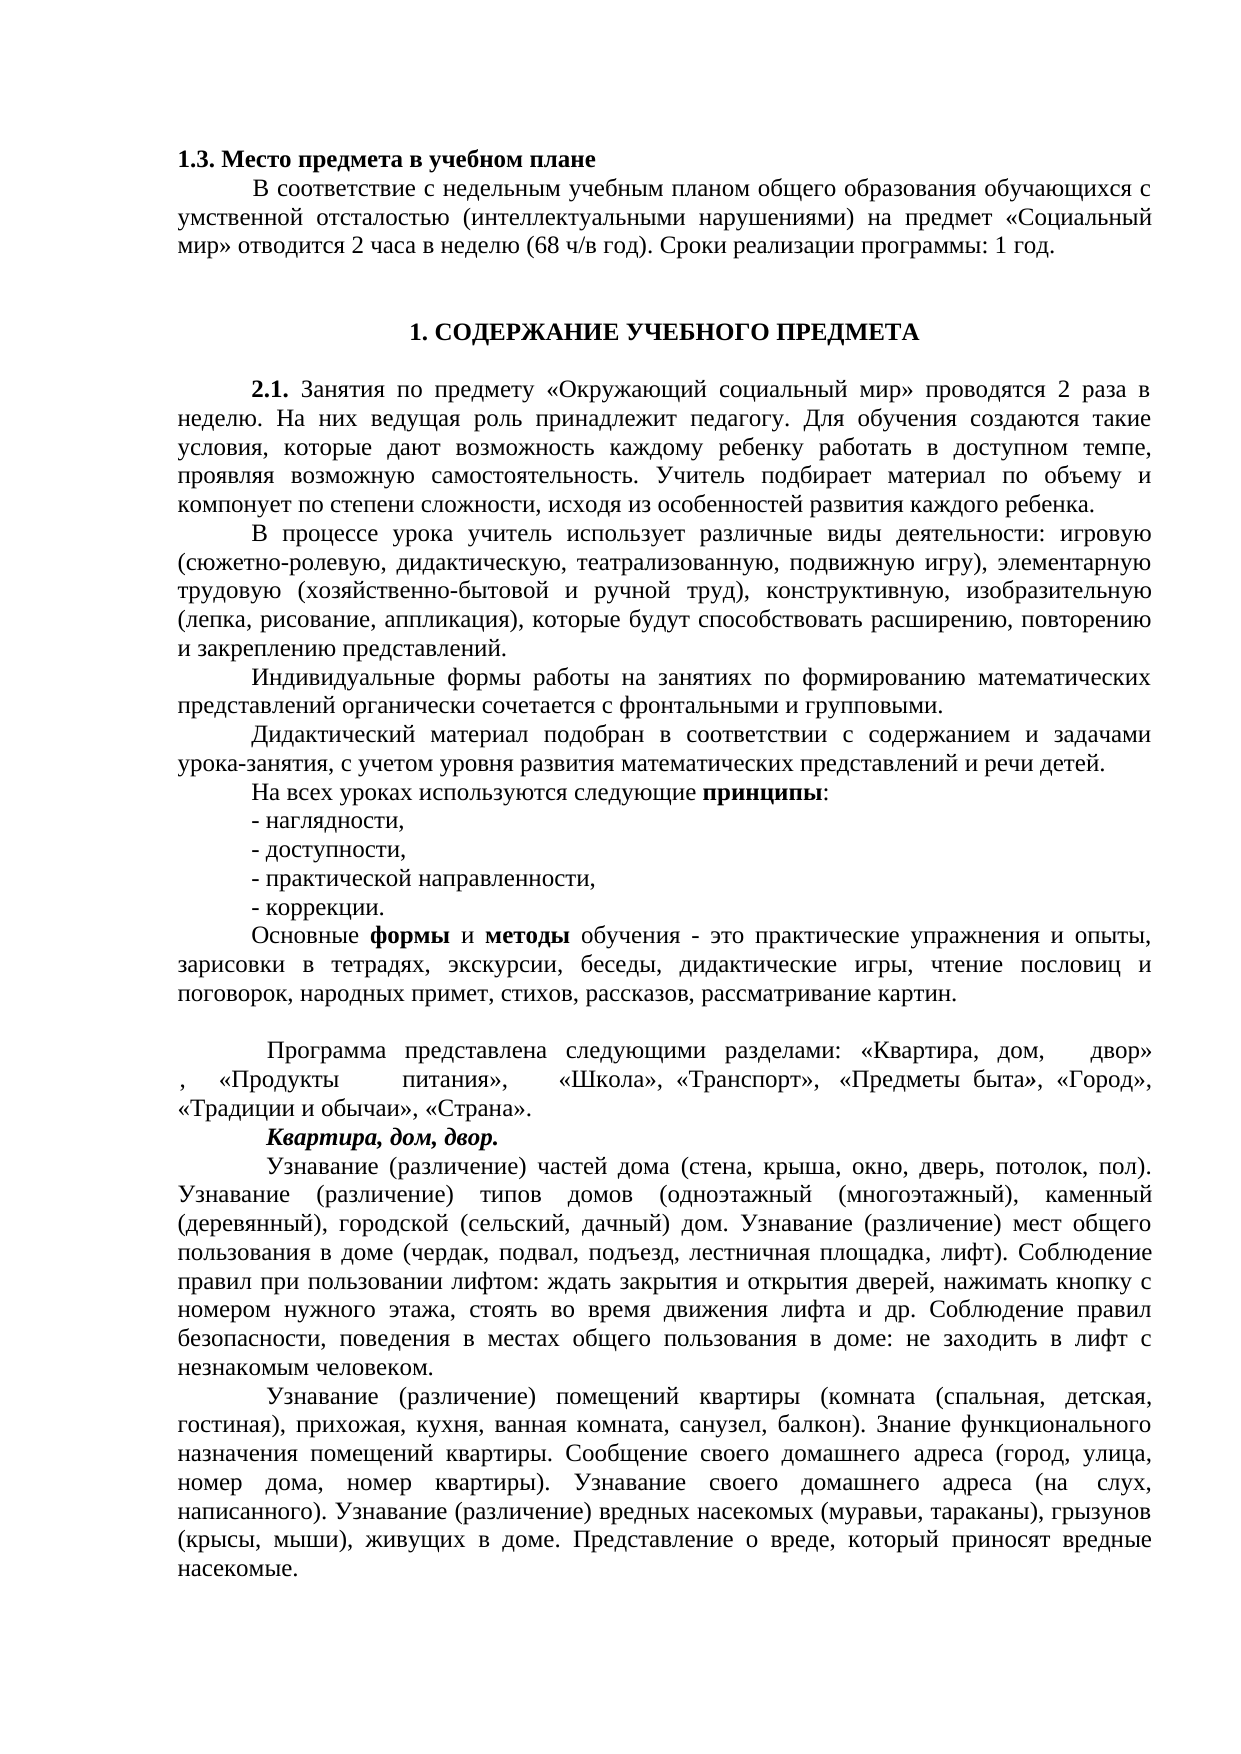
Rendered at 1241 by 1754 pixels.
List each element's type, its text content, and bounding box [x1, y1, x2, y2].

subtitle Место предмета в учебном плане [177, 144, 1226, 173]
text Дидактический материал подобран в соответствии с содержанием и задачами урока-занятия, с учетом уровня развития математических представлений и речи детей. [177, 719, 1151, 777]
text Узнавание (различение) помещений квартиры (комната (спальная, детская, гостиная), прихожая, кухня, ванная комната, санузел, балкон). Знание функционального назначения помещений квартиры. Сообщение своего домашнего адреса (город, улица, номер дома, номер квартиры). Узнавание своего домашнего адреса (на слух, написанного). Узнавание (различение) вредных насекомых (муравьи, тараканы), грызунов (крысы, мыши), живущих в доме. Представление о вреде, который приносят вредные насекомые. [177, 1381, 1152, 1582]
subtitle СОДЕРЖАНИЕ УЧЕБНОГО ПРЕДМЕТА [409, 317, 1226, 346]
text Индивидуальные формы работы на занятиях по формированию математических представлений органически сочетается с фронтальными и групповыми. [177, 662, 1152, 719]
text Основные формы и методы обучения - это практические упражнения и опыты, зарисовки в тетрадях, экскурсии, беседы, дидактические игры, чтение пословиц и поговорок, народных примет, стихов, рассказов, рассматривание картин. [177, 920, 1152, 1007]
subtitle Квартира, дом, двор. [266, 1122, 1226, 1151]
list коррекции. [251, 892, 1226, 920]
text , «Продукты питания», «Школа», «Транспорт», «Предметы быта», «Город», [154, 1064, 1152, 1093]
text Программа представлена следующими разделами: «Квартира, дом, двор» [154, 1036, 1152, 1064]
text В соответствие с недельным учебным планом общего образования обучающихся с умственной отсталостью (интеллектуальными нарушениями) на предмет «Социальный мир» отводится 2 часа в неделю (68 ч/в год). Сроки реализации программы: 1 год. [177, 173, 1152, 259]
list доступности, [251, 834, 1226, 863]
text На всех уроках используются следующие принципы: [251, 777, 1226, 805]
list практической направленности, [251, 863, 1226, 892]
text «Традиции и обычаи», «Страна». [177, 1093, 1226, 1122]
list Занятия по предмету «Окружающий социальный мир» проводятся 2 раза в неделю. На них ведущая роль принадлежит педагогу. Для обучения создаются такие условия, которые дают возможность каждому ребенку работать в доступном темпе, проявляя возможную самостоятельность. Учитель подбирает материал по объему и компонует по степени сложности, исходя из особенностей развития каждого ребенка. [177, 374, 1152, 518]
list наглядности, [251, 805, 1226, 834]
text В процессе урока учитель использует различные виды деятельности: игровую (сюжетно-ролевую, дидактическую, театрализованную, подвижную игру), элементарную трудовую (хозяйственно-бытовой и ручной труд), конструктивную, изобразительную (лепка, рисование, аппликация), которые будут способствовать расширению, повторению и закреплению представлений. [177, 518, 1152, 662]
text Узнавание (различение) частей дома (стена, крыша, окно, дверь, потолок, пол). Узнавание (различение) типов домов (одноэтажный (многоэтажный), каменный (деревянный), городской (сельский, дачный) дом. Узнавание (различение) мест общего пользования в доме (чердак, подвал, подъезд, лестничная площадка, лифт). Соблюдение правил при пользовании лифтом: ждать закрытия и открытия дверей, нажимать кнопку с номером нужного этажа, стоять во время движения лифта и др. Соблюдение правил безопасности, поведения в местах общего пользования в доме: не заходить в лифт с незнакомым человеком. [177, 1151, 1152, 1381]
